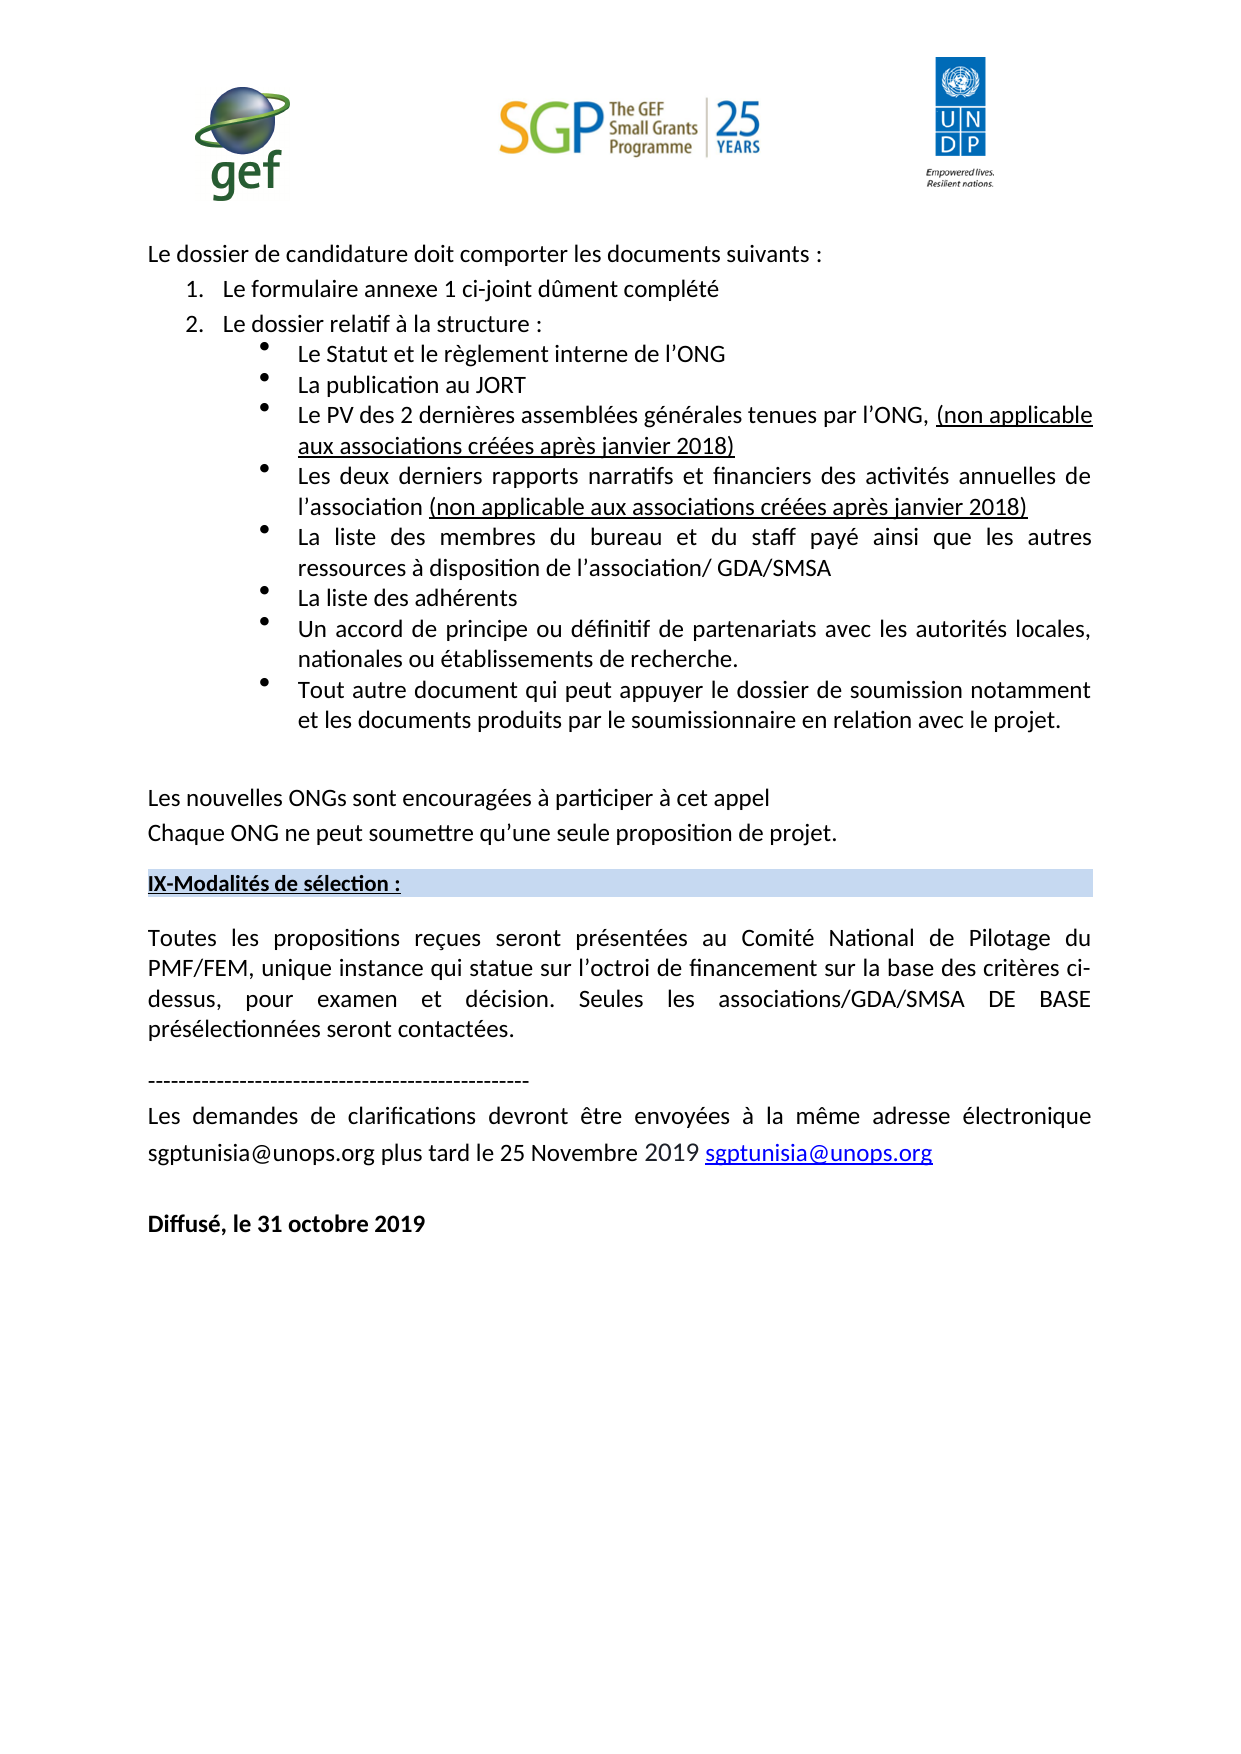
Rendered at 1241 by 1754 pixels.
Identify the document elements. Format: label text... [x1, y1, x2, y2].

list Le formulaire annexe 1 ci-joint dûment complété [185, 273, 1093, 303]
text Le dossier de candidature doit comporter les documents suivants : [148, 238, 1093, 268]
list Le PV des 2 dernières assemblées générales tenues par l’ONG, (non applicable aux associations créées après janvier 2018) [260, 399, 1093, 460]
picture [926, 57, 995, 201]
list Un accord de principe ou définitif de partenariats avec les autorités locales, nationales ou établissements de recherche. [260, 613, 1093, 674]
list Le Statut et le règlement interne de l’ONG [260, 338, 1093, 369]
text IX-Modalités de sélection : [148, 869, 1093, 897]
list La liste des membres du bureau et du staff payé ainsi que les autres ressources à disposition de l’association/ GDA/SMSA [260, 521, 1093, 582]
picture [478, 73, 781, 182]
text Les nouvelles ONGs sont encouragées à participer à cet appel [148, 783, 1093, 813]
list Tout autre document qui peut appuyer le dossier de soumission notamment et les documents produits par le soumissionnaire en relation avec le projet. [260, 674, 1093, 735]
text Diffusé, le 31 octobre 2019 [148, 1208, 1093, 1239]
list Les deux derniers rapports narratifs et financiers des activités annuelles de l’association (non applicable aux associations créées après janvier 2018) [260, 460, 1093, 521]
list La publication au JORT [260, 369, 1093, 399]
text Toutes les propositions reçues seront présentées au Comité National de Pilotage du PMF/FEM, unique instance qui statue sur l’octroi de financement sur la base des critères ci-dessus, pour examen et décision. Seules les associations/GDA/SMSA DE BASE présélectionnées seront contactées. [148, 922, 1093, 1044]
text -------------------------------------------------- [148, 1065, 1093, 1095]
text Les demandes de clarifications devront être envoyées à la même adresse électronique sgptunisia@unops.org plus tard le 25 Novembre 2019 sgptunisia@unops.org [148, 1100, 1093, 1168]
picture [195, 87, 290, 201]
list La liste des adhérents [260, 582, 1093, 613]
text Chaque ONG ne peut soumettre qu’une seule proposition de projet. [148, 818, 1093, 848]
list Le dossier relatif à la structure : [185, 308, 1093, 338]
